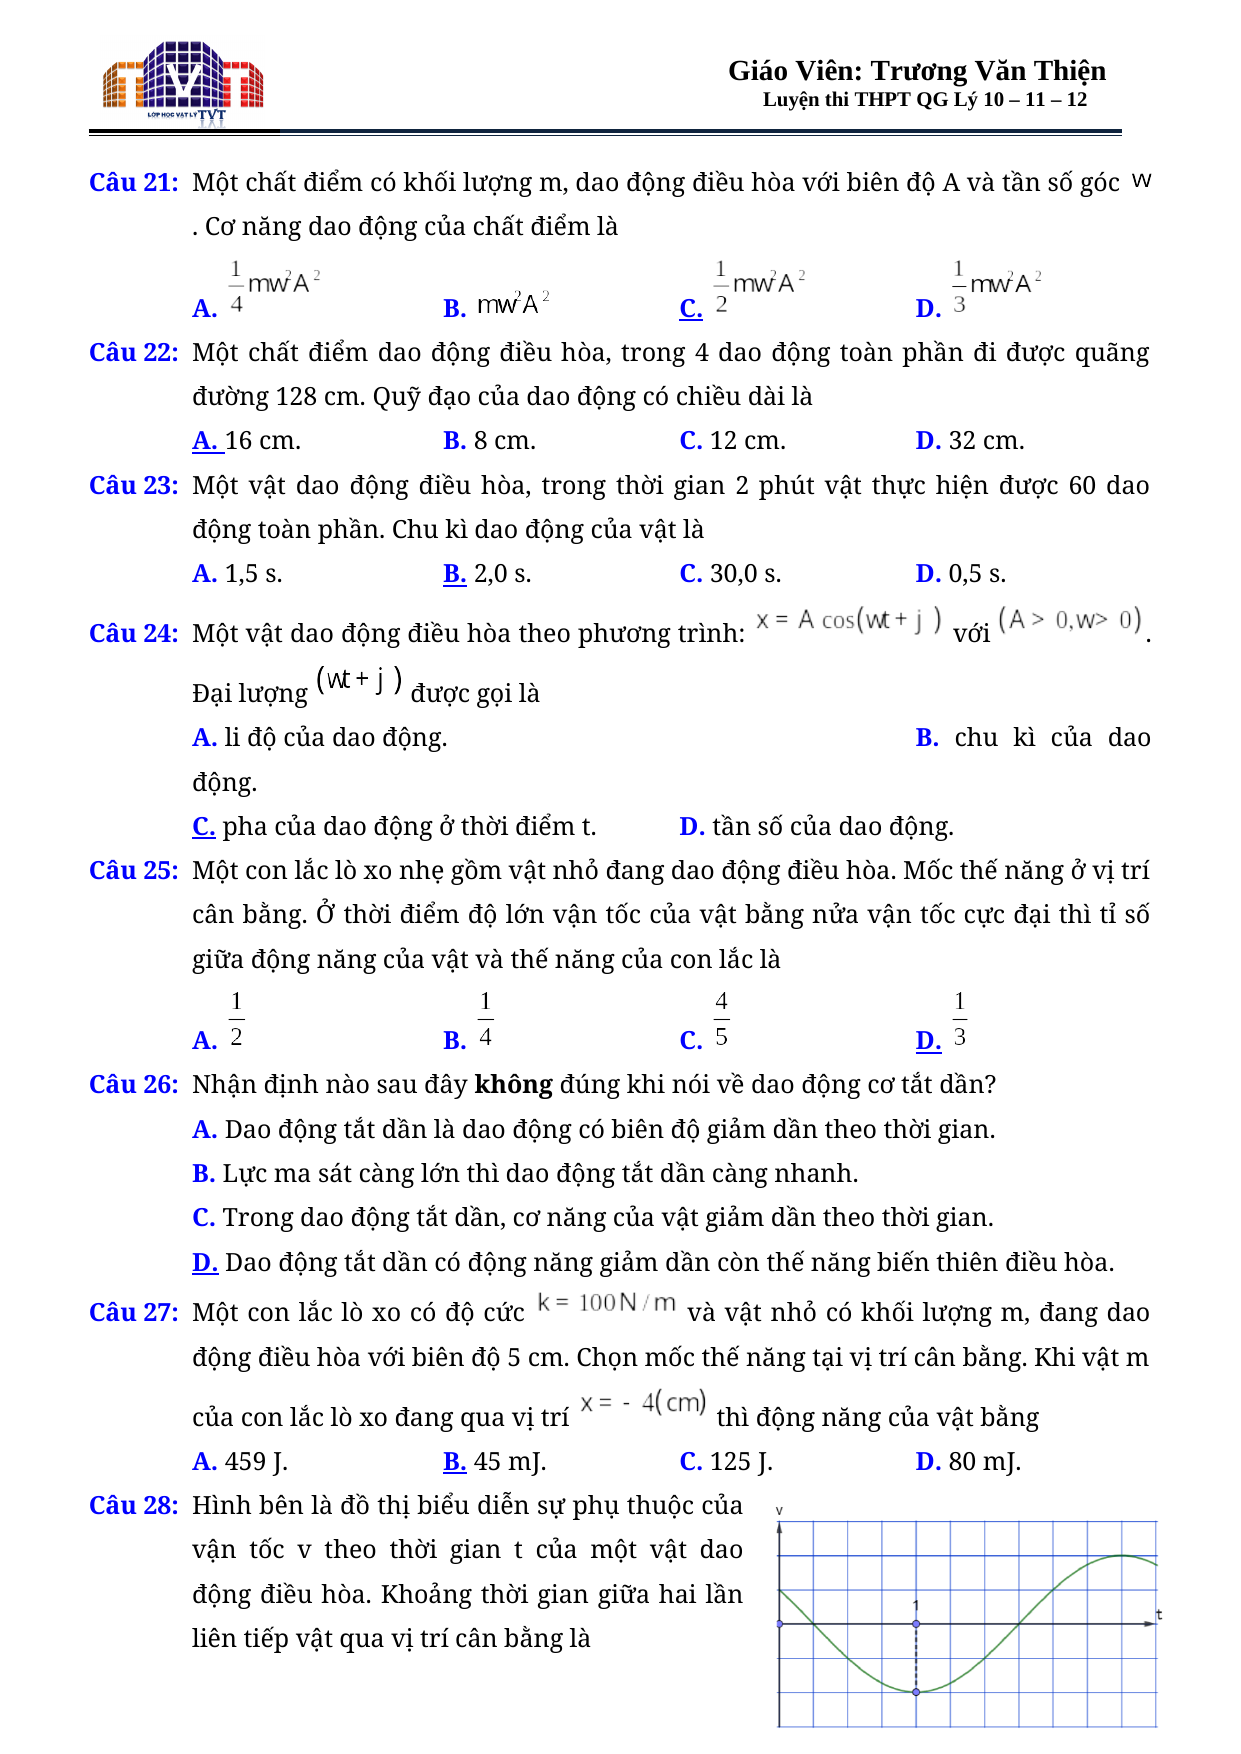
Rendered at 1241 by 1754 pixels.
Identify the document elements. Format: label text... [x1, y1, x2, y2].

list Nhận định nào sau đây không đúng khi nói về dao động cơ tắt dần? [88, 1067, 1152, 1101]
text D. Dao động tắt dần có động năng giảm dần còn thế năng biến thiên điều hòa. [192, 1244, 1152, 1278]
text A. 1,5 s. B. 2,0 s. C. 30,0 s. D. 0,5 s. [192, 556, 1152, 590]
text A. B. C. D. [192, 253, 1152, 324]
list Một vật dao động điều hòa, trong thời gian 2 phút vật thực hiện được 60 dao động toàn phần. Chu kì dao động của vật là [88, 467, 1152, 546]
list Một con lắc lò xo có độ cức và vật nhỏ có khối lượng m, đang dao động điều hòa với biên độ 5 cm. Chọn mốc thế năng tại vị trí cân bằng. Khi vật m của con lắc lò xo đang qua vị trí thì động năng của vật bằng [88, 1288, 1152, 1433]
text A. B. C. D. [192, 986, 1152, 1057]
text C. pha của dao động ở thời điểm t. D. tần số của dao động. [192, 808, 1152, 842]
picture [763, 1499, 1169, 1738]
picture [99, 35, 266, 129]
text A. 16 cm. B. 8 cm. C. 12 cm. D. 32 cm. [192, 423, 1152, 457]
text C. Trong dao động tắt dần, cơ năng của vật giảm dần theo thời gian. [192, 1200, 1152, 1234]
text A. Dao động tắt dần là dao động có biên độ giảm dần theo thời gian. [192, 1111, 1152, 1146]
list Một chất điểm dao động điều hòa, trong 4 dao động toàn phần đi được quãng đường 128 cm. Quỹ đạo của dao động có chiều dài là [88, 334, 1152, 413]
list Một vật dao động điều hòa theo phương trình: với . Đại lượng được gọi là [88, 600, 1152, 710]
text A. li độ của dao động. B. chu kì của dao động. [192, 720, 1152, 798]
text A. 459 J. B. 45 mJ. C. 125 J. D. 80 mJ. [192, 1443, 1152, 1477]
list Một chất điểm có khối lượng m, dao động điều hòa với biên độ A và tần số góc . Cơ năng dao động của chất điểm là [88, 164, 1152, 243]
list Hình bên là đồ thị biểu diễn sự phụ thuộc của vận tốc v theo thời gian t của một vật dao động điều hòa. Khoảng thời gian giữa hai lần liên tiếp vật qua vị trí cân bằng là [88, 1488, 1152, 1654]
text B. Lực ma sát càng lớn thì dao động tắt dần càng nhanh. [192, 1156, 1152, 1190]
list Một con lắc lò xo nhẹ gồm vật nhỏ đang dao động điều hòa. Mốc thế năng ở vị trí cân bằng. Ở thời điểm độ lớn vận tốc của vật bằng nửa vận tốc cực đại thì tỉ số giữa động năng của vật và thế năng của con lắc là [88, 853, 1152, 975]
